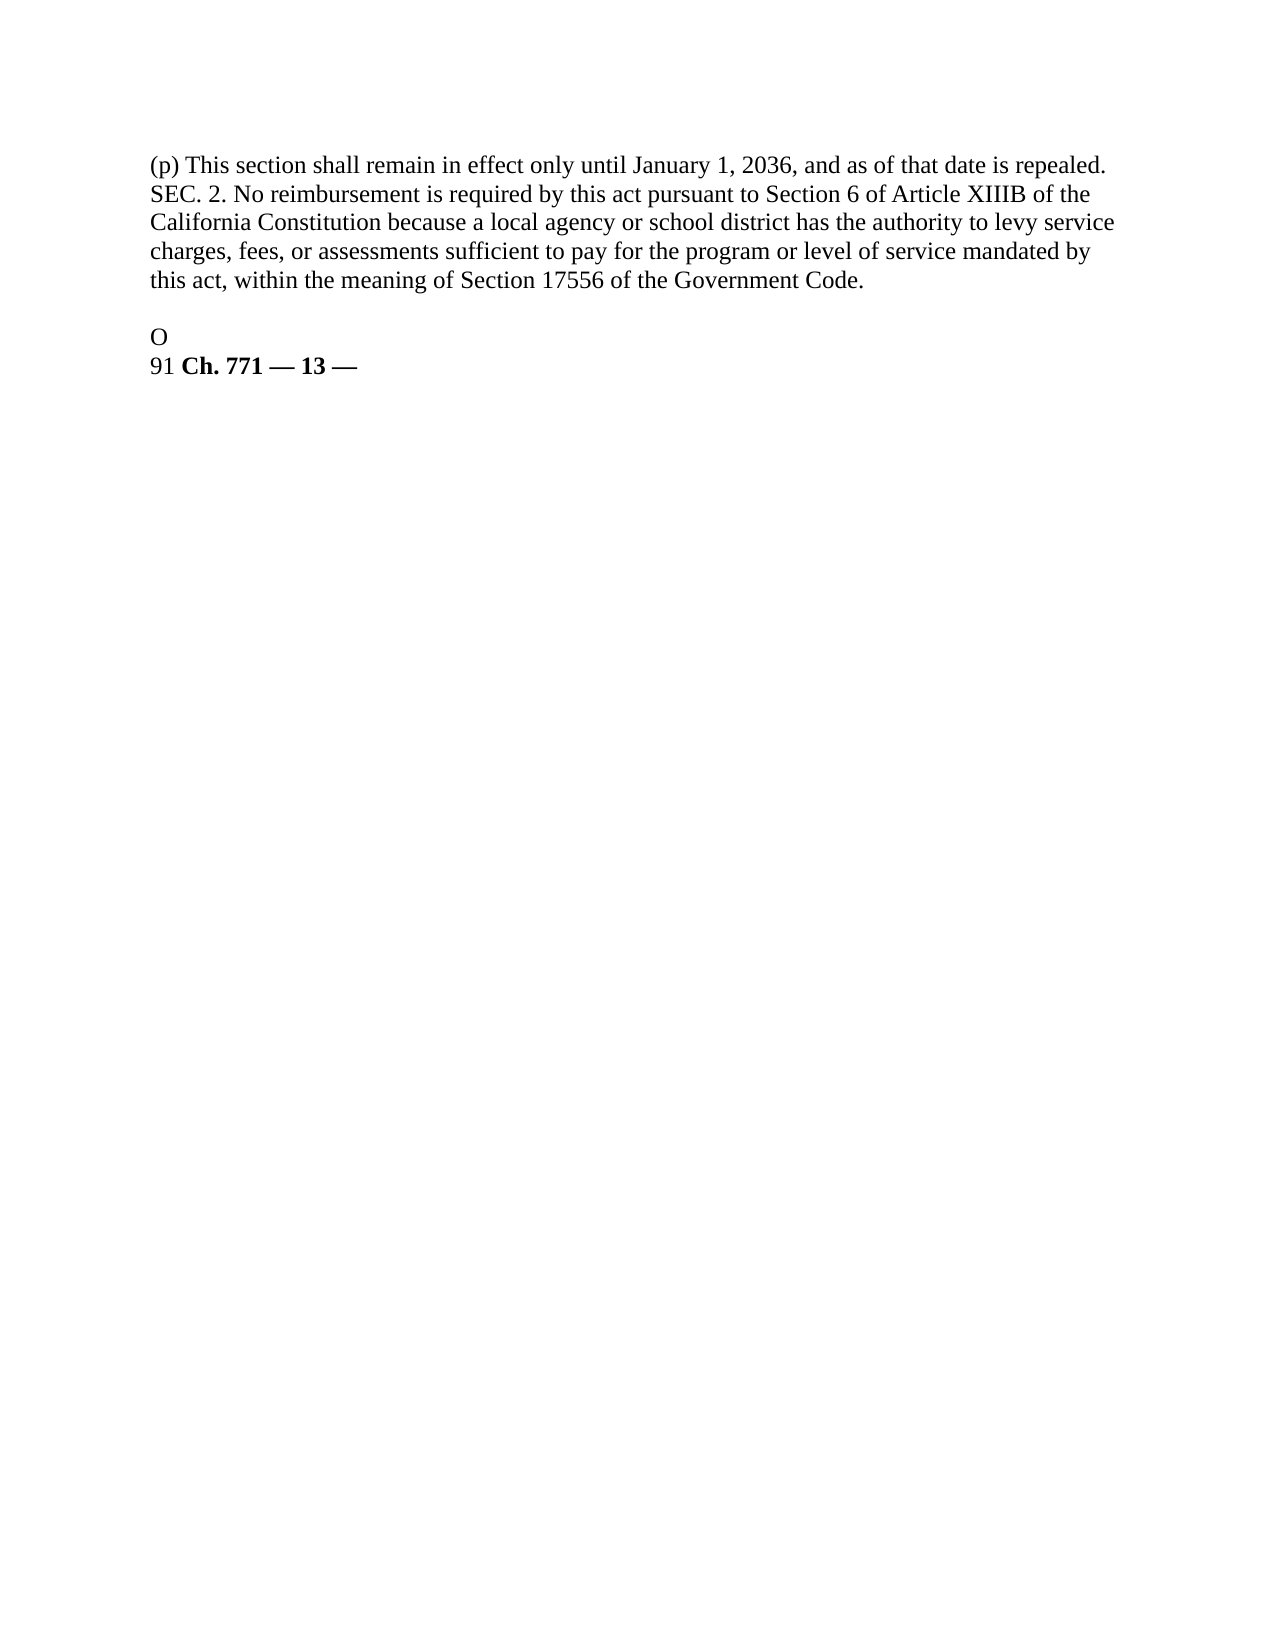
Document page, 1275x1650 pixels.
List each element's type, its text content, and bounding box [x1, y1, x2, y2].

text O [150, 322, 1125, 351]
text SEC. 2. No reimbursement is required by this act pursuant to Section 6 of Article XIIIB of the California Constitution because a local agency or school district has the authority to levy service charges, fees, or assessments sufficient to pay for the program or level of service mandated by this act, within the meaning of Section 17556 of the Government Code. [150, 179, 1125, 294]
text (p) This section shall remain in effect only until January 1, 2036, and as of that date is repealed. [150, 150, 1125, 179]
text 91 Ch. 771 — 13 — [150, 351, 1125, 380]
